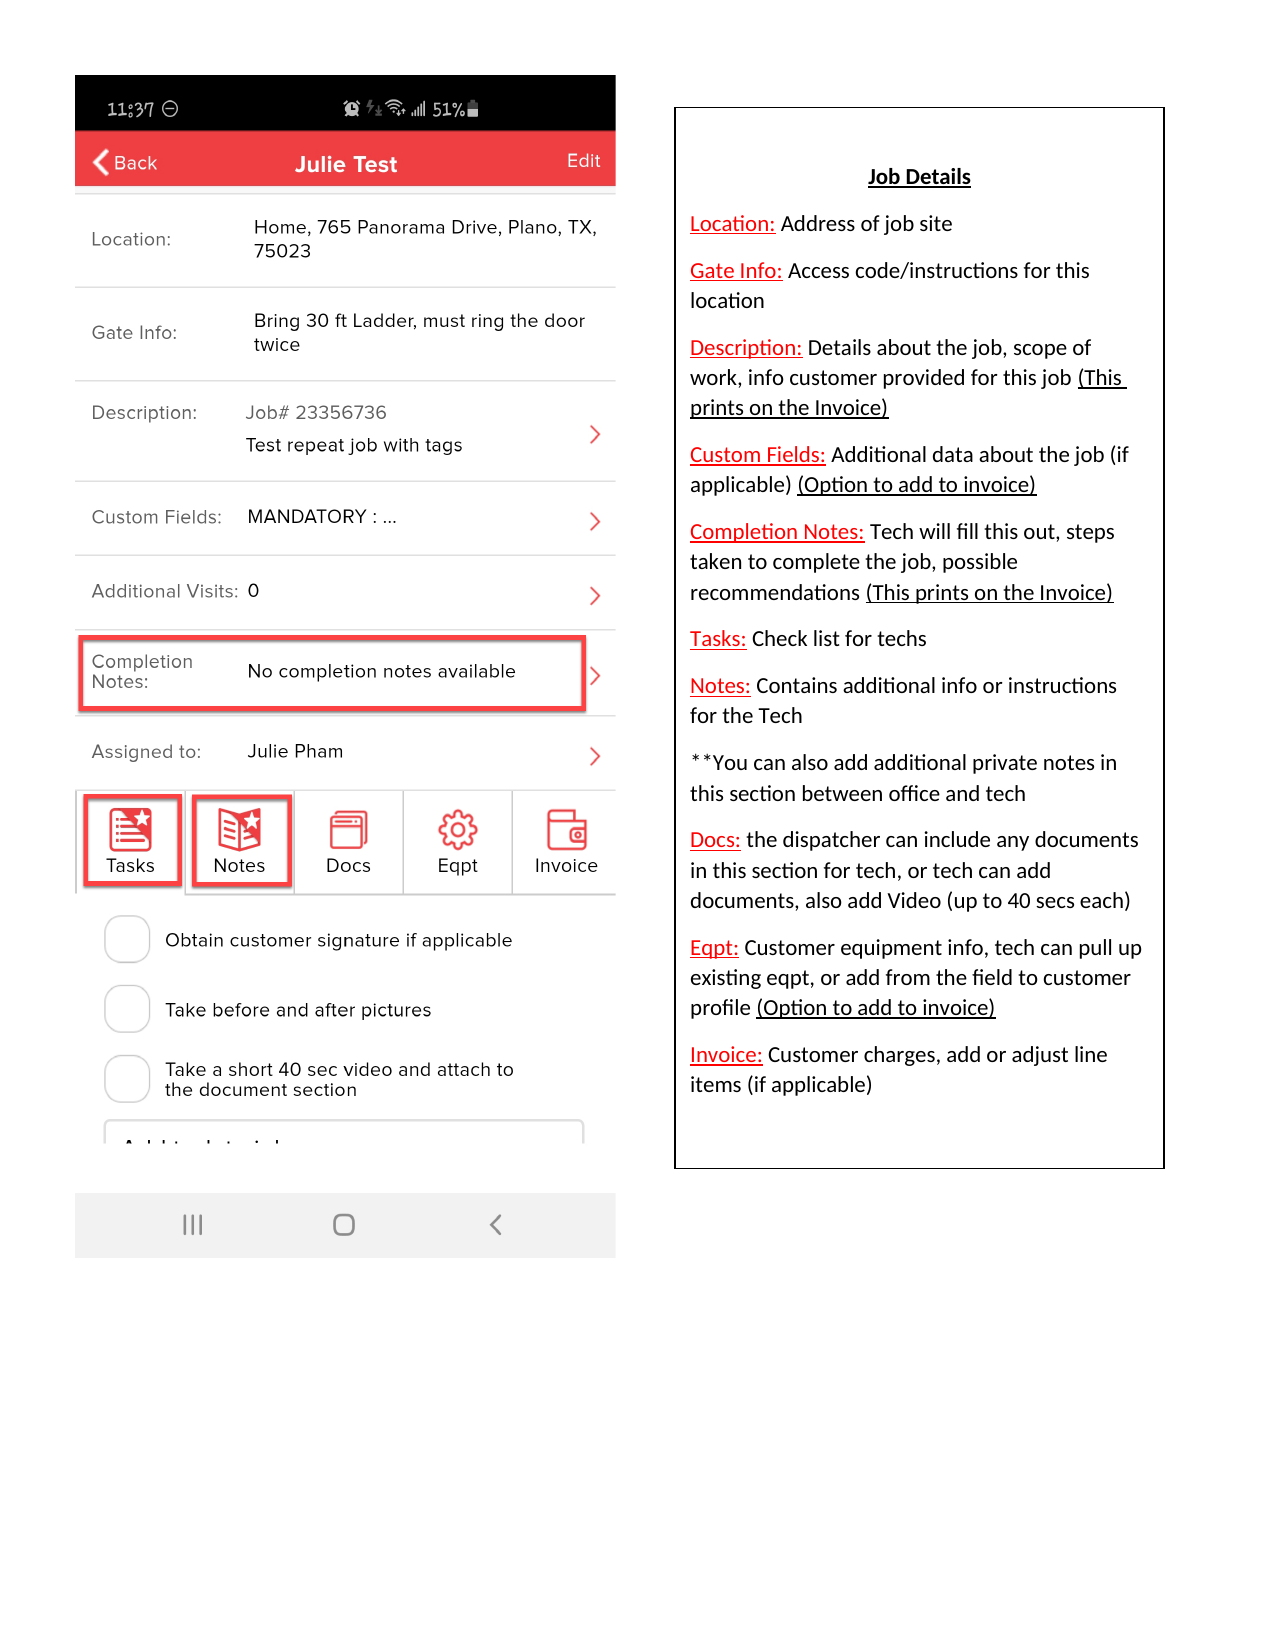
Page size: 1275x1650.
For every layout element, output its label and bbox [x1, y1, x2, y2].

picture [75, 75, 616, 1258]
